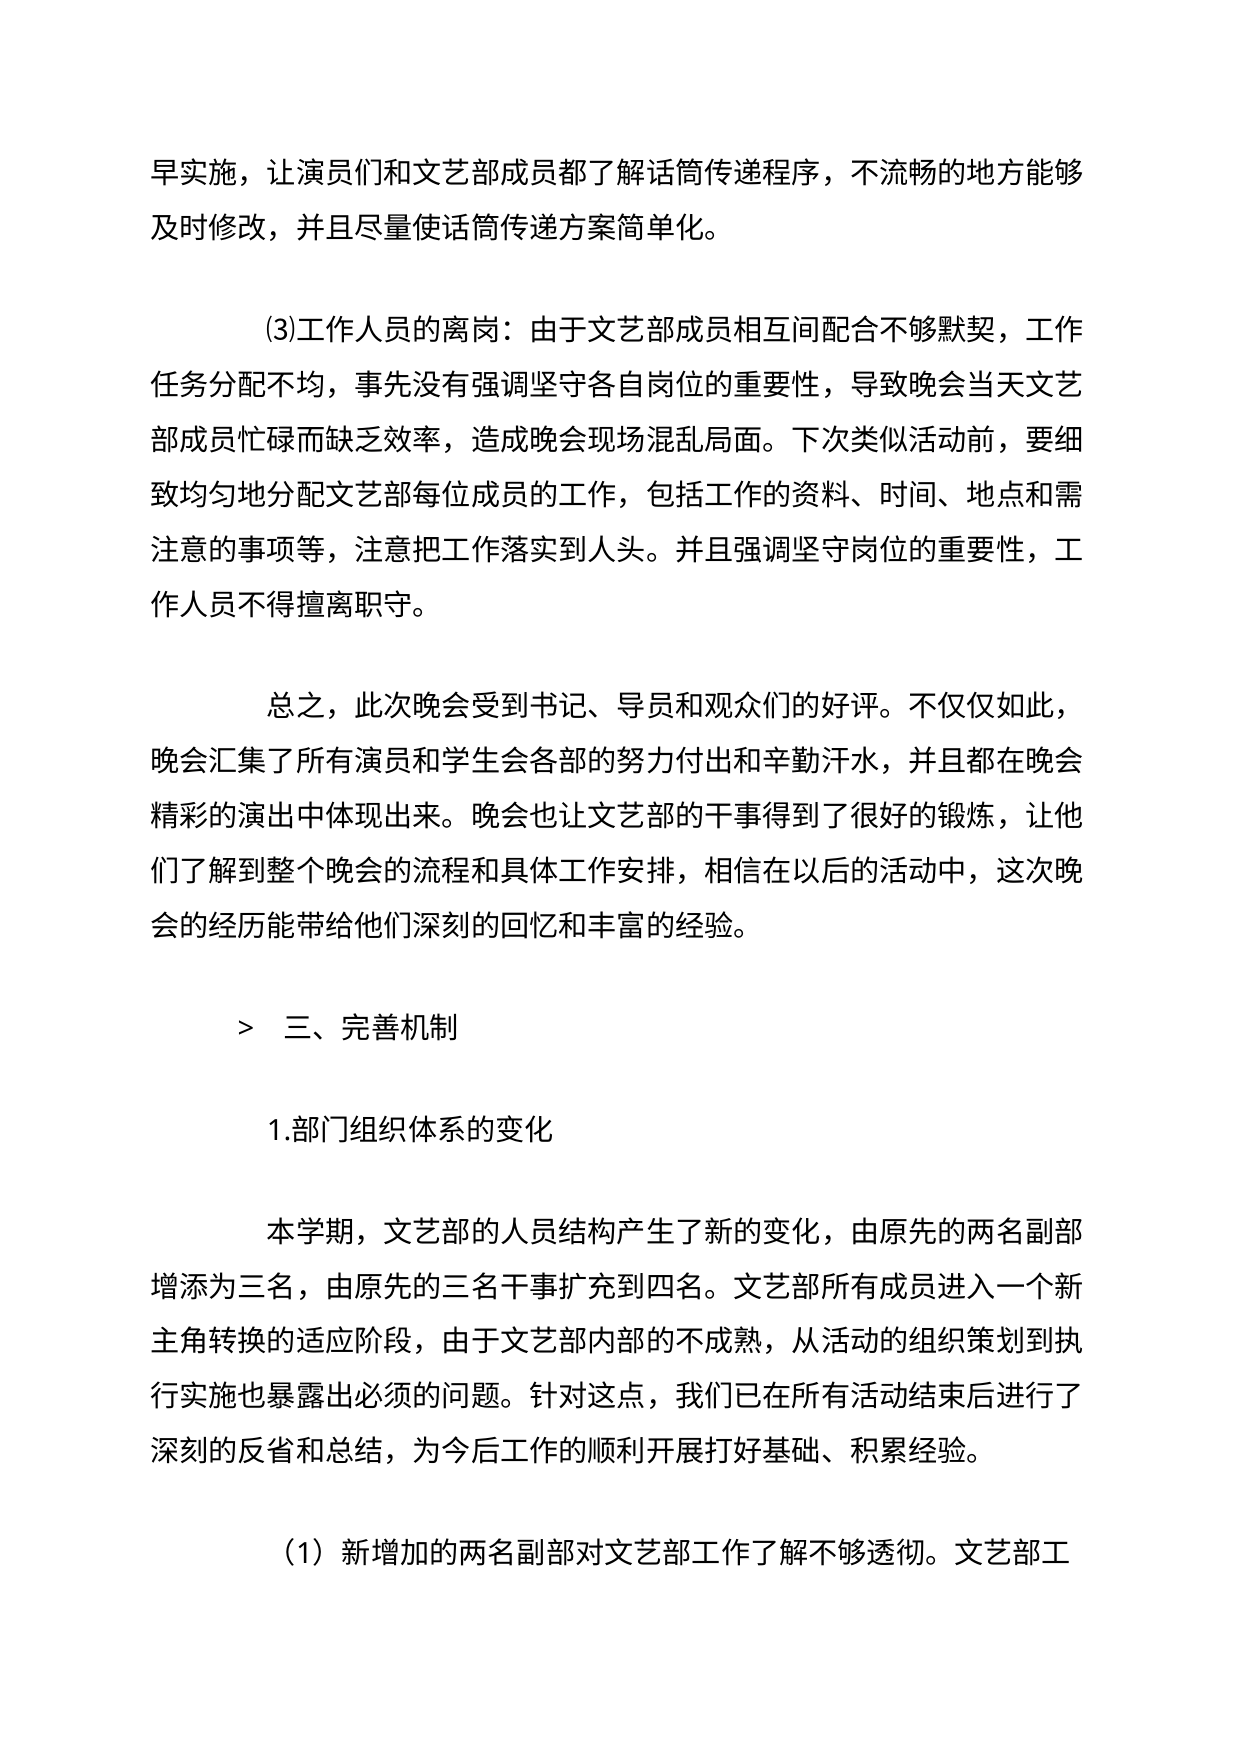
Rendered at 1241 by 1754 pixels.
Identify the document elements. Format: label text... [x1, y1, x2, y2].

text 总之，此次晚会受到书记、导员和观众们的好评。不仅仅如此，晚会汇集了所有演员和学生会各部的努力付出和辛勤汗水，并且都在晚会精彩的演出中体现出来。晚会也让文艺部的干事得到了很好的锻炼，让他们了解到整个晚会的流程和具体工作安排，相信在以后的活动中，这次晚会的经历能带给他们深刻的回忆和丰富的经验。 [150, 683, 1090, 945]
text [150, 150, 1090, 247]
text ⑶工作人员的离岗：由于文艺部成员相互间配合不够默契，工作任务分配不均，事先没有强调坚守各自岗位的重要性，导致晚会当天文艺部成员忙碌而缺乏效率，造成晚会现场混乱局面。下次类似活动前，要细致均匀地分配文艺部每位成员的工作，包括工作的资料、时间、地点和需注意的事项等，注意把工作落实到人头。并且强调坚守岗位的重要性，工作人员不得擅离职守。 [150, 307, 1090, 623]
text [150, 1529, 1090, 1572]
text 本学期，文艺部的人员结构产生了新的变化，由原先的两名副部增添为三名，由原先的三名干事扩充到四名。文艺部所有成员进入一个新主角转换的适应阶段，由于文艺部内部的不成熟，从活动的组织策划到执行实施也暴露出必须的问题。针对这点，我们已在所有活动结束后进行了深刻的反省和总结，为今后工作的顺利开展打好基础、积累经验。 [150, 1208, 1090, 1470]
text 1.部门组织体系的变化 [150, 1106, 1090, 1149]
text > 三、完善机制 [150, 1004, 1090, 1047]
